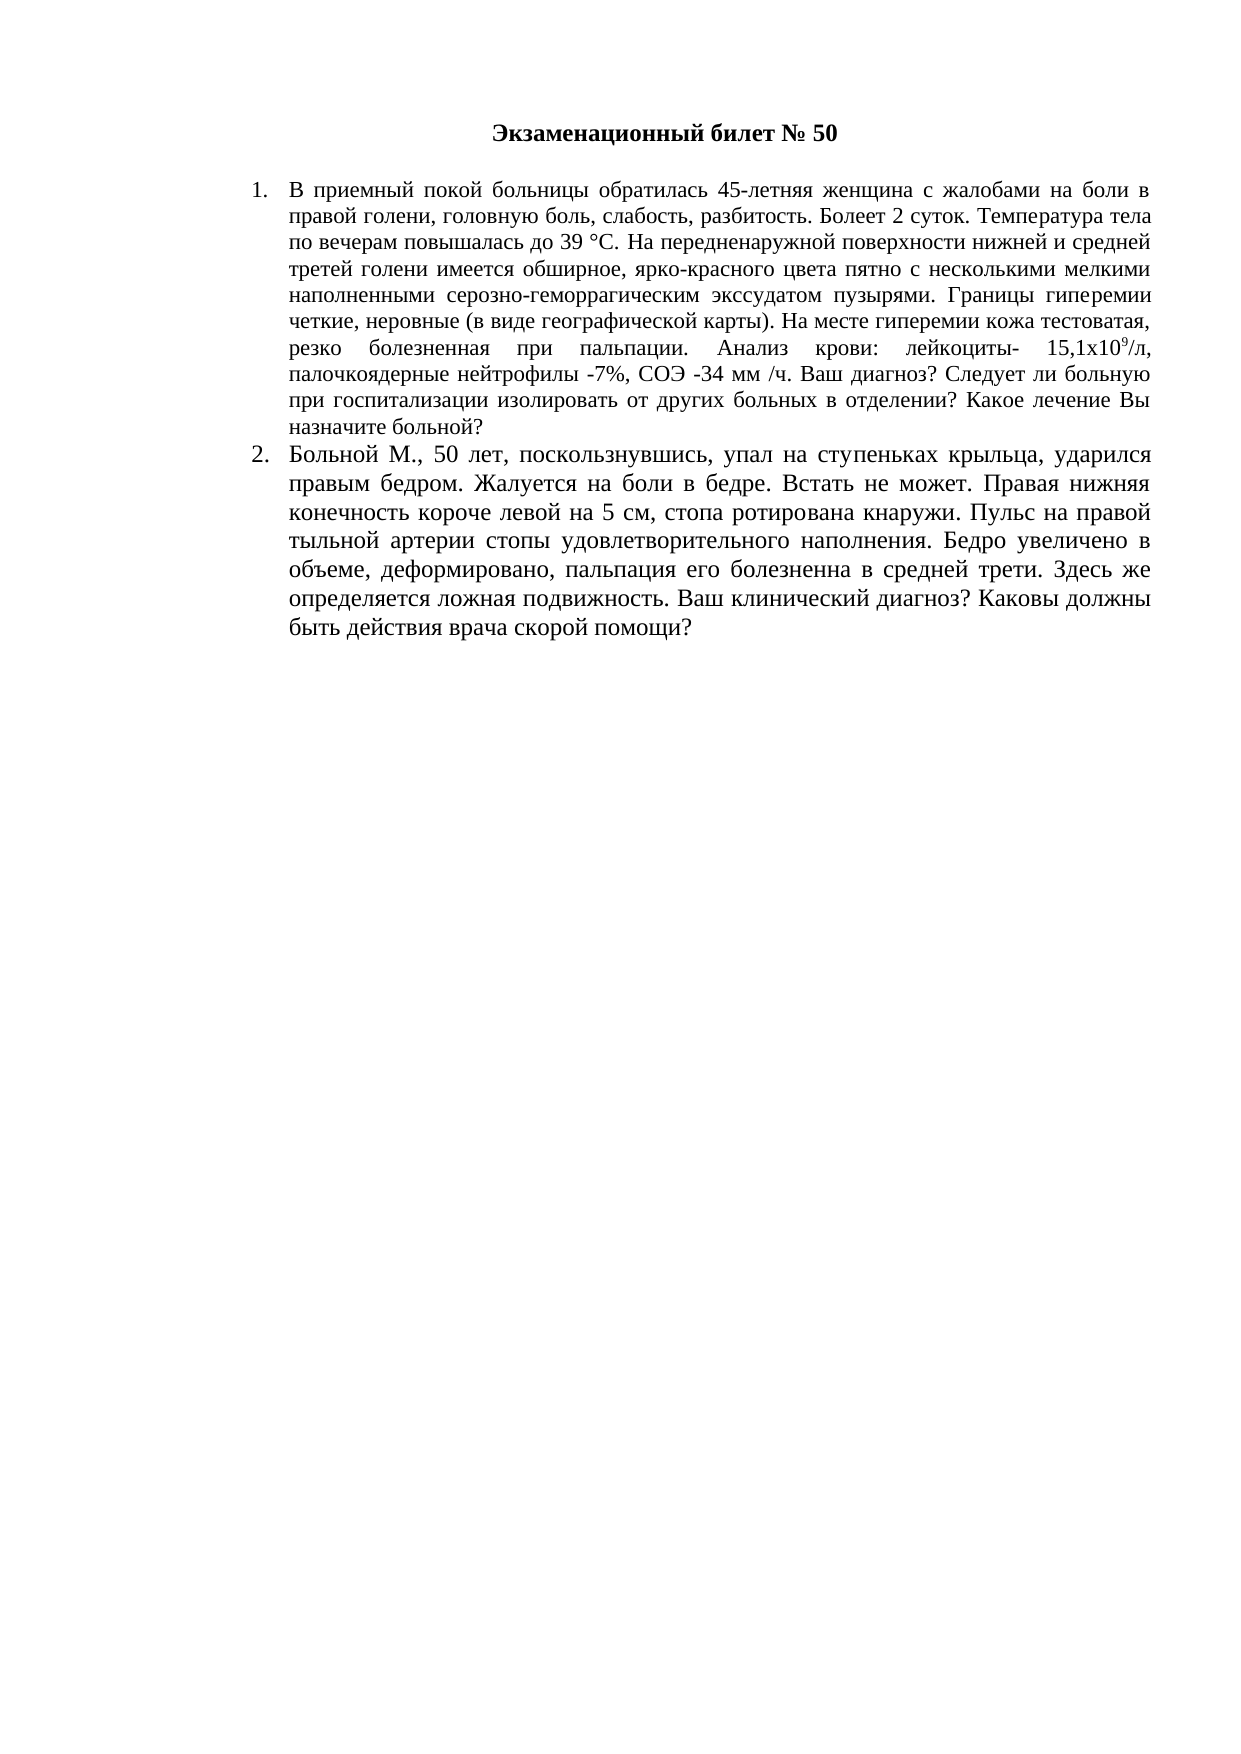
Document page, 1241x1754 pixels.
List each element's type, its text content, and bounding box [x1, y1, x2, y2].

list Больной М., 50 лет, поскользнувшись, упал на ступеньках крыльца, ударился правым бедром. Жалуется на боли в бедре. Встать не может. Правая нижняя конечность короче левой на , стопа ротирована кнаружи. Пульс на правой тыльной артерии стопы удовлетворительного наполнения. Бедро увеличено в объеме, деформировано, пальпация его болезненна в средней трети. Здесь же определяется ложная подвижность. Ваш клинический диагноз? Каковы должны быть действия врача скорой помощи? [251, 439, 1152, 640]
text Экзаменационный билет № 50 [177, 118, 1152, 147]
list В приемный покой больницы обратилась 45-летняя женщина с жалобами на боли в правой голени, головную боль, слабость, разбитость. Болеет 2 суток. Температура тела по вечерам повышалась до 39 °С. На передненаружной поверхности нижней и средней третей голени имеется обширное, ярко-красного цвета пятно с несколькими мелкими наполненными серозно-геморрагическим экссудатом пузырями. Границы гиперемии четкие, неровные (в виде географической карты). На месте гиперемии кожа тестоватая, резко болезненная при пальпации. Анализ крови: лейкоциты- 15,1х109/л, палочкоядерные нейтрофилы -7%, СОЭ - /ч. Ваш диагноз? Следует ли больную при госпитализации изолировать от других больных в отделении? Какое лечение Вы назначите больной? [251, 176, 1152, 439]
